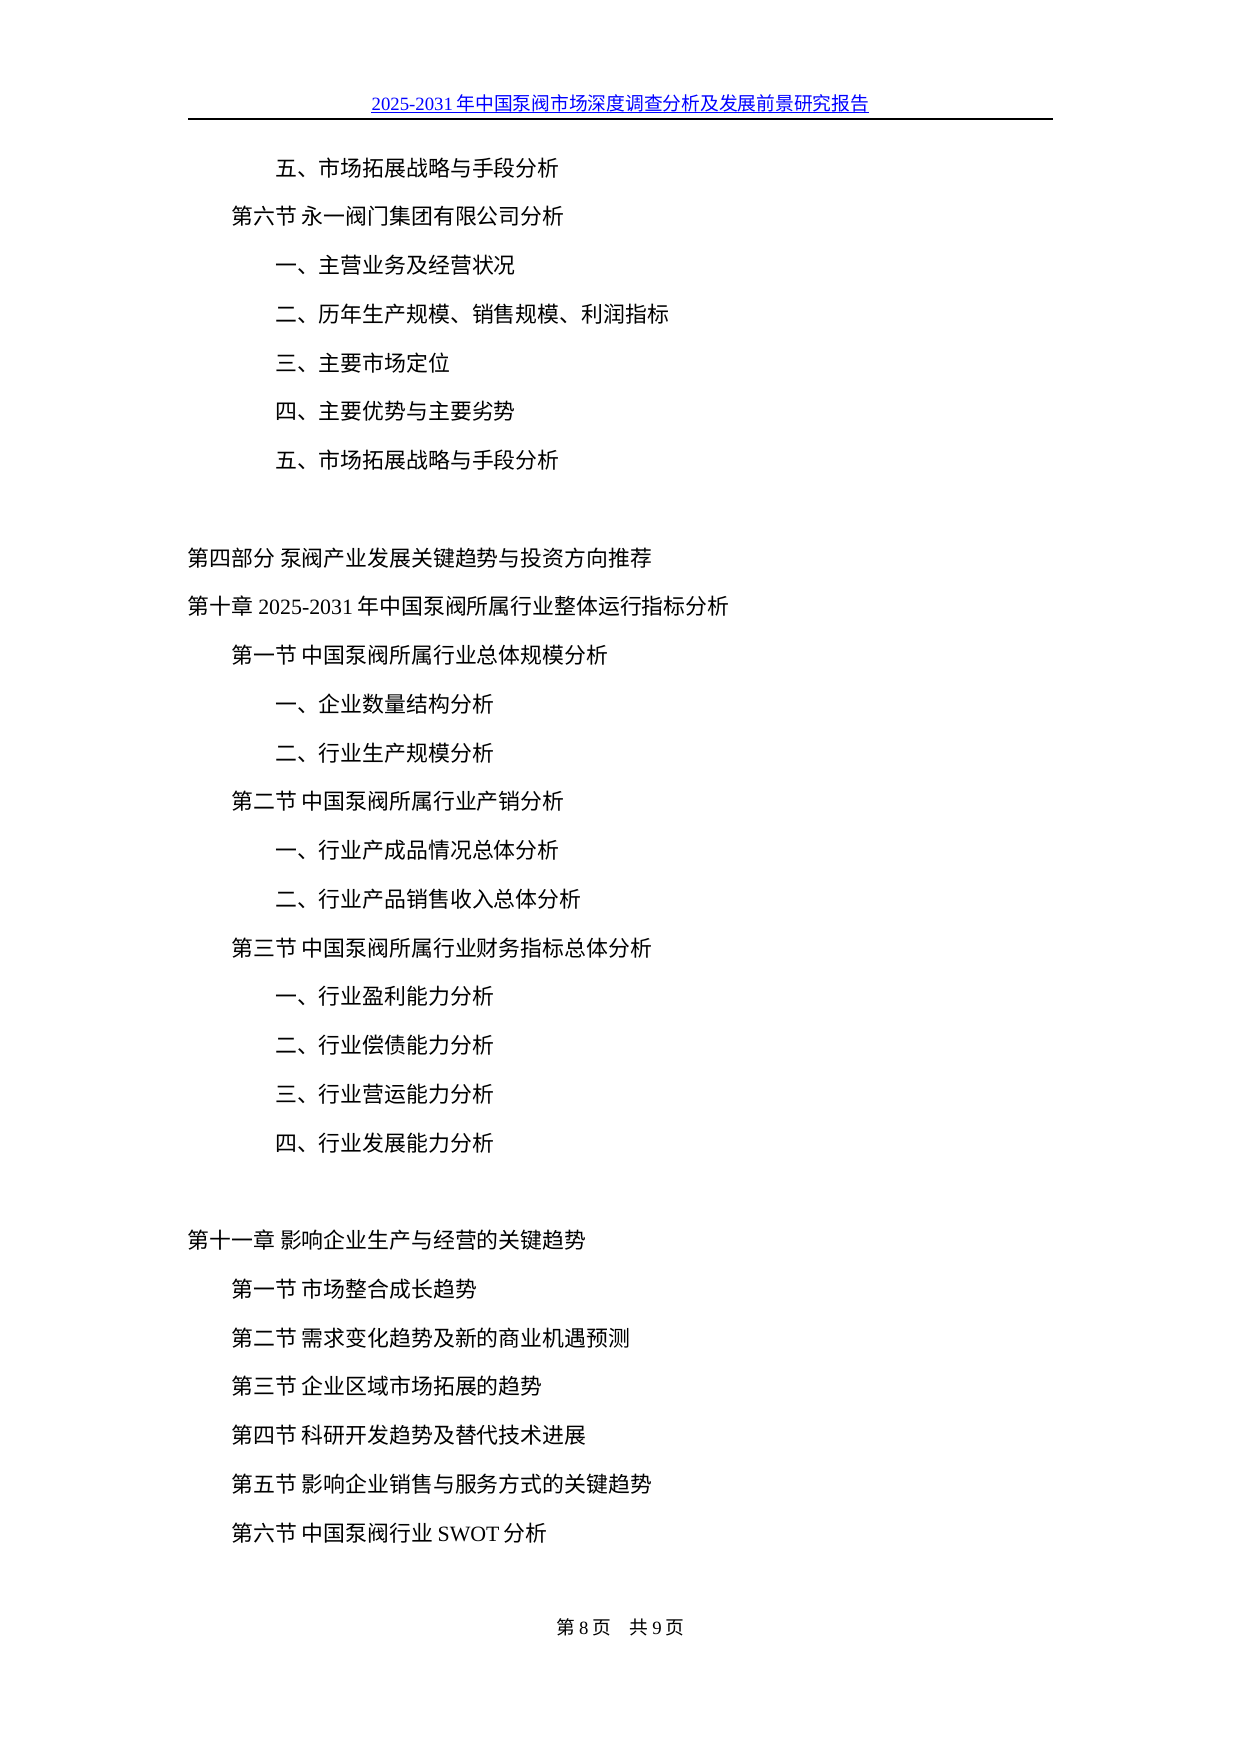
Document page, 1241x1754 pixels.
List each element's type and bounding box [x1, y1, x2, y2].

text [187, 150, 1053, 1548]
